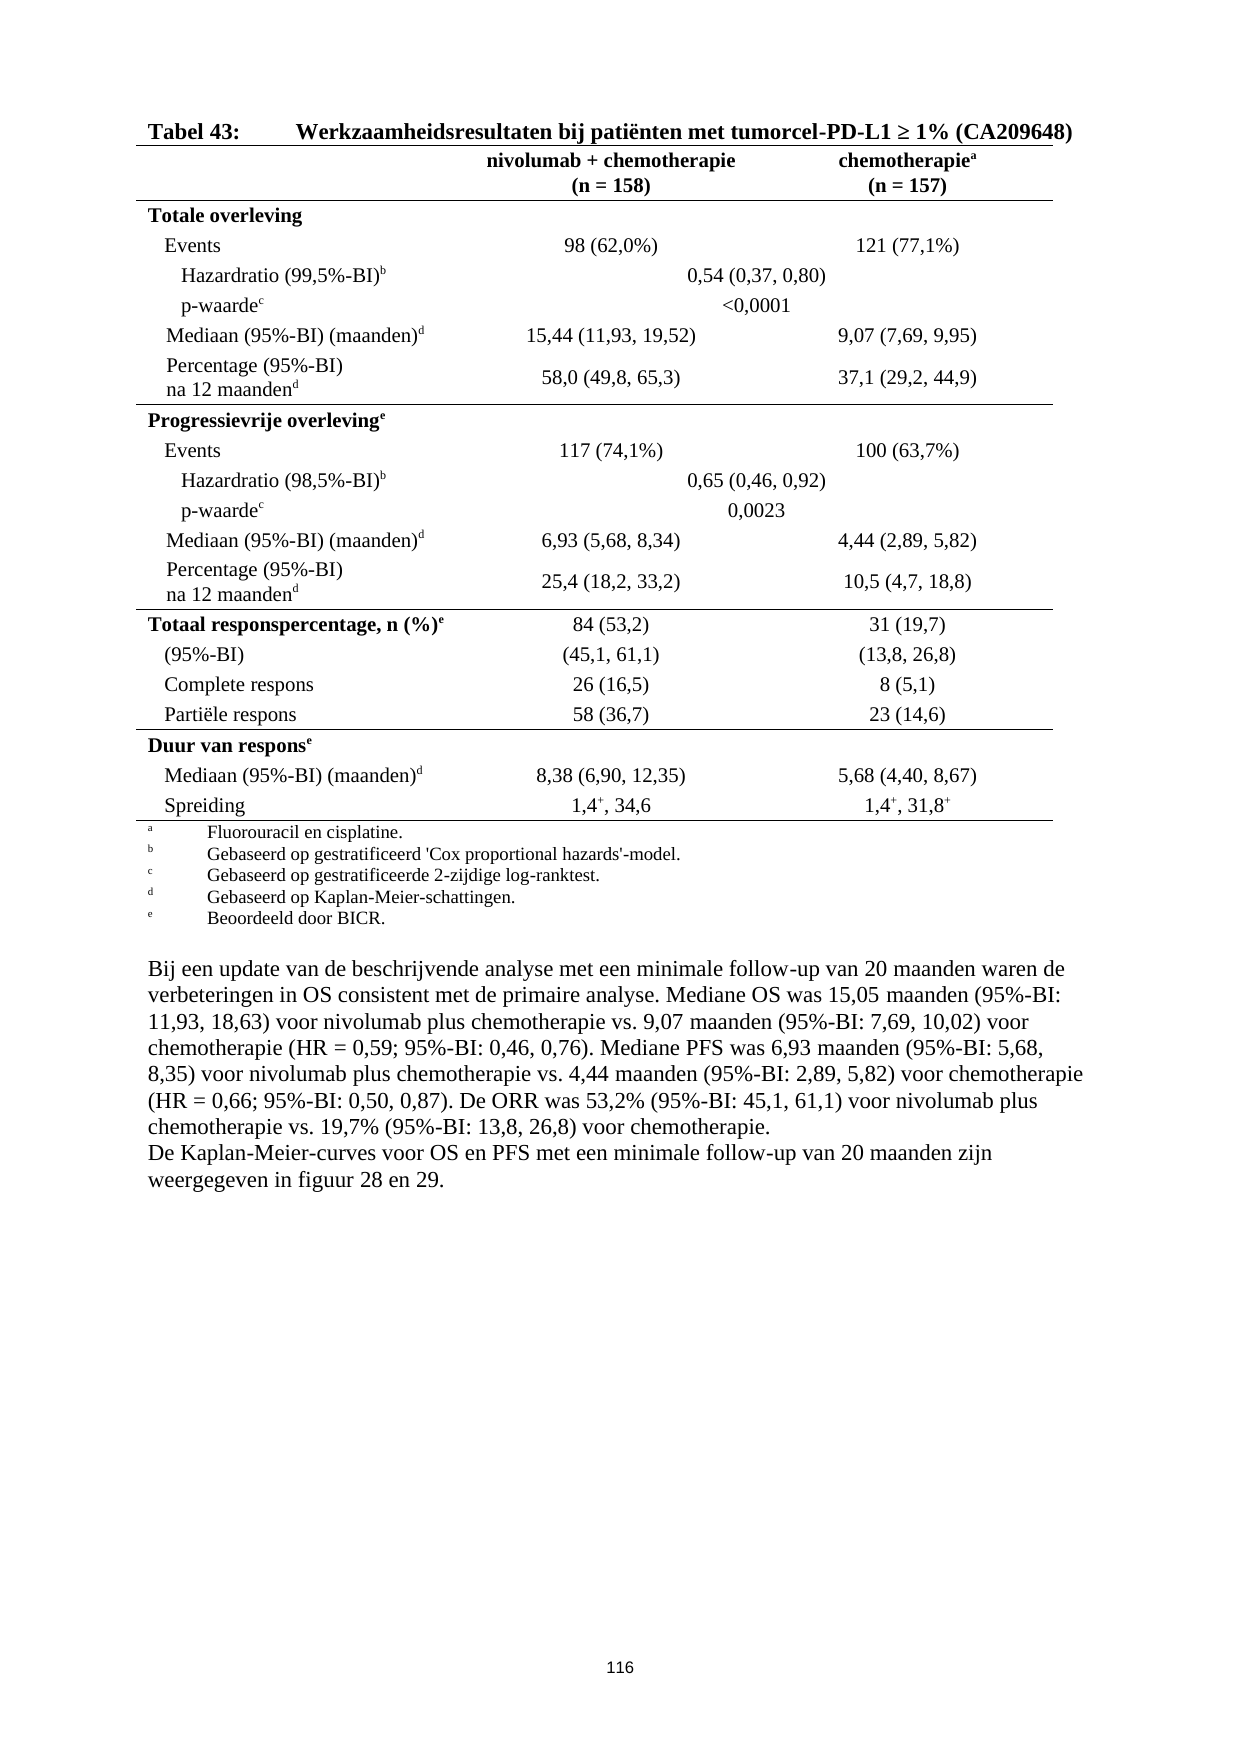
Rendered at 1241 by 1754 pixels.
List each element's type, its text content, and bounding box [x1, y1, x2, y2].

text e Beoordeeld door BICR. [148, 907, 1092, 929]
text b Gebaseerd op gestratificeerd 'Cox proportional hazards'-model. [148, 842, 1092, 864]
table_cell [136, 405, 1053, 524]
text c Gebaseerd op gestratificeerde 2-zijdige log-ranktest. [148, 864, 1092, 886]
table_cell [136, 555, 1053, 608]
text d Gebaseerd op Kaplan-Meier-schattingen. [148, 886, 1092, 907]
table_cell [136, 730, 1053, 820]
text De Kaplan-Meier-curves voor OS en PFS met een minimale follow-up van 20 maanden zijn weergegeven in figuur 28 en 29. [148, 1139, 1092, 1192]
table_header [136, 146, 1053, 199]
text Bij een update van de beschrijvende analyse met een minimale follow-up van 20 maanden waren de verbeteringen in OS consistent met de primaire analyse. Mediane OS was 15,05 maanden (95%-BI: 11,93, 18,63) voor nivolumab plus chemotherapie vs. 9,07 maanden (95%-BI: 7,69, 10,02) voor chemotherapie (HR = 0,59; 95%-BI: 0,46, 0,76). Mediane PFS was 6,93 maanden (95%-BI: 5,68, 8,35) voor nivolumab plus chemotherapie vs. 4,44 maanden (95%-BI: 2,89, 5,82) voor chemotherapie (HR = 0,66; 95%-BI: 0,50, 0,87). De ORR was 53,2% (95%-BI: 45,1, 61,1) voor nivolumab plus chemotherapie vs. 19,7% (95%-BI: 13,8, 26,8) voor chemotherapie. [148, 955, 1092, 1139]
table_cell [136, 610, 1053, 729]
text a Fluorouracil en cisplatine. [148, 821, 1092, 842]
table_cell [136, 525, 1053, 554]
title Tabel 43: Werkzaamheidsresultaten bij patiënten met tumorcel-PD-L1 ≥ 1% (CA209648) [148, 118, 1092, 144]
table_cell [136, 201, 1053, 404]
